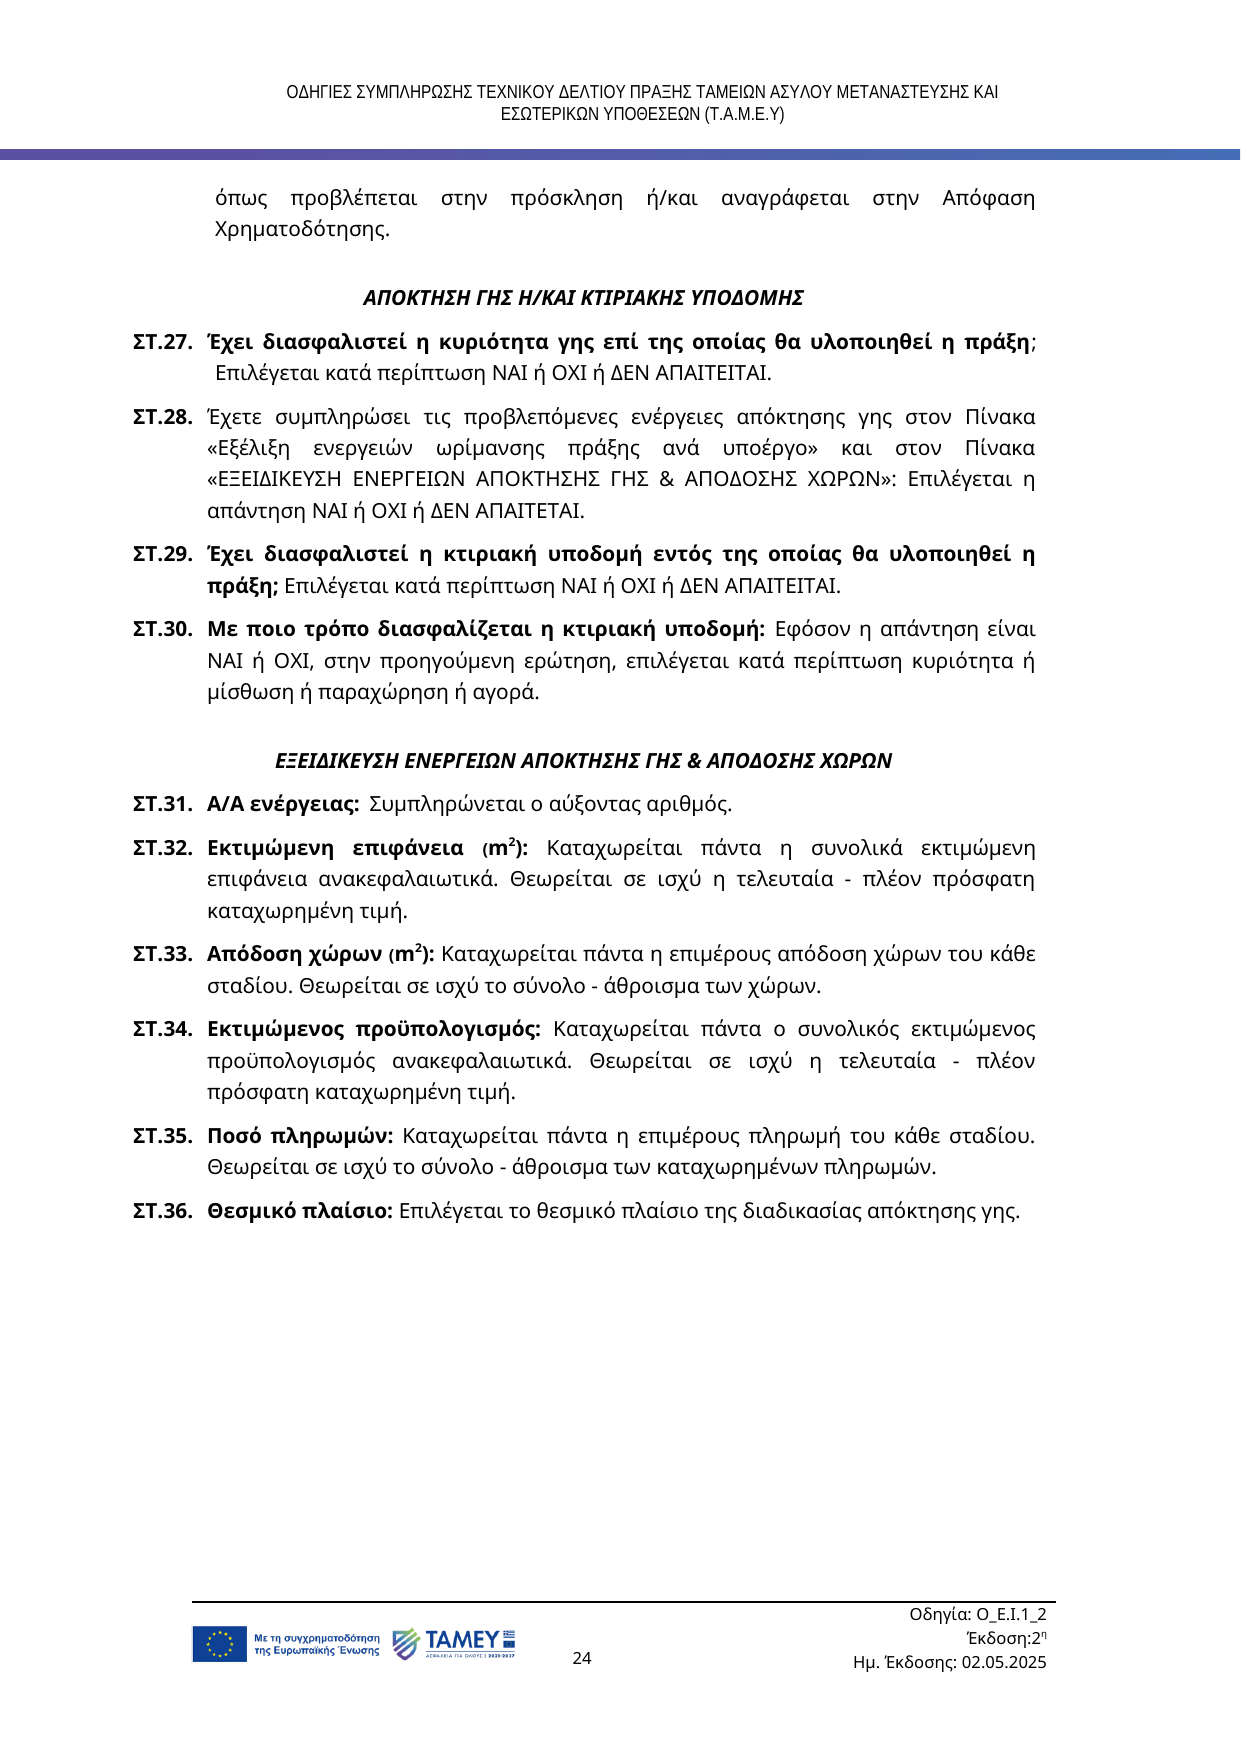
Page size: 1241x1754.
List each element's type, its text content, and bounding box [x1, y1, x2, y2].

list Απόδοση χώρων (m2): Καταχωρείται πάντα η επιμέρους απόδοση χώρων του κάθε σταδίου. Θεωρείται σε ισχύ το σύνολο - άθροισμα των χώρων. [133, 939, 1036, 999]
subtitle ΕΞΕΙΔΙΚΕΥΣΗ ΕΝΕΡΓΕΙΩΝ ΑΠΟΚΤΗΣΗΣ ΓΗΣ & ΑΠΟΔΟΣΗΣ ΧΩΡΩΝ [133, 746, 1036, 774]
list Α/Α ενέργειας: Συμπληρώνεται ο αύξοντας αριθμός. [133, 789, 1036, 818]
list Με ποιο τρόπο διασφαλίζεται η κτιριακή υποδομή: Εφόσον η απάντηση είναι ΝΑΙ ή ΟΧΙ, στην προηγούμενη ερώτηση, επιλέγεται κατά περίπτωση κυριότητα ή μίσθωση ή παραχώρηση ή αγορά. [133, 614, 1036, 705]
picture [0, 149, 1241, 160]
list Εκτιμώμενη επιφάνεια (m2): Καταχωρείται πάντα η συνολικά εκτιμώμενη επιφάνεια ανακεφαλαιωτικά. Θεωρείται σε ισχύ η τελευταία - πλέον πρόσφατη καταχωρημένη τιμή. [133, 833, 1036, 924]
list Θεσμικό πλαίσιο: Επιλέγεται το θεσμικό πλαίσιο της διαδικασίας απόκτησης γης. [133, 1196, 1036, 1224]
list Έχει διασφαλιστεί η κτιριακή υποδομή εντός της οποίας θα υλοποιηθεί η πράξη; Επιλέγεται κατά περίπτωση ΝΑΙ ή ΟΧΙ ή ΔΕΝ ΑΠΑΙΤΕΙΤΑΙ. [133, 539, 1036, 599]
subtitle ΑΠΟΚΤΗΣΗ ΓΗΣ Η/ΚΑΙ ΚΤΙΡΙΑΚΗΣ ΥΠΟΔΟΜΗΣ [133, 283, 1036, 312]
list Έχετε συμπληρώσει τις προβλεπόμενες ενέργειες απόκτησης γης στον Πίνακα «Εξέλιξη ενεργειών ωρίμανσης πράξης ανά υποέργο» και στον Πίνακα «ΕΞΕΙΔΙΚΕΥΣΗ ΕΝΕΡΓΕΙΩΝ ΑΠΟΚΤΗΣΗΣ ΓΗΣ & ΑΠΟΔΟΣΗΣ ΧΩΡΩΝ»: Επιλέγεται η απάντηση ΝΑΙ ή ΟΧΙ ή ΔΕΝ ΑΠΑΙΤΕΤΑΙ. [133, 402, 1036, 524]
list Ποσό πληρωμών: Καταχωρείται πάντα η επιμέρους πληρωμή του κάθε σταδίου. Θεωρείται σε ισχύ το σύνολο - άθροισμα των καταχωρημένων πληρωμών. [133, 1121, 1036, 1180]
list Εκτιμώμενος προϋπολογισμός: Καταχωρείται πάντα ο συνολικός εκτιμώμενος προϋπολογισμός ανακεφαλαιωτικά. Θεωρείται σε ισχύ η τελευταία - πλέον πρόσφατη καταχωρημένη τιμή. [133, 1014, 1036, 1105]
picture [189, 1623, 518, 1664]
list Έχει διασφαλιστεί η κυριότητα γης επί της οποίας θα υλοποιηθεί η πράξη; Επιλέγεται κατά περίπτωση ΝΑΙ ή ΟΧΙ ή ΔΕΝ ΑΠΑΙΤΕΙΤΑΙ. [133, 327, 1036, 387]
